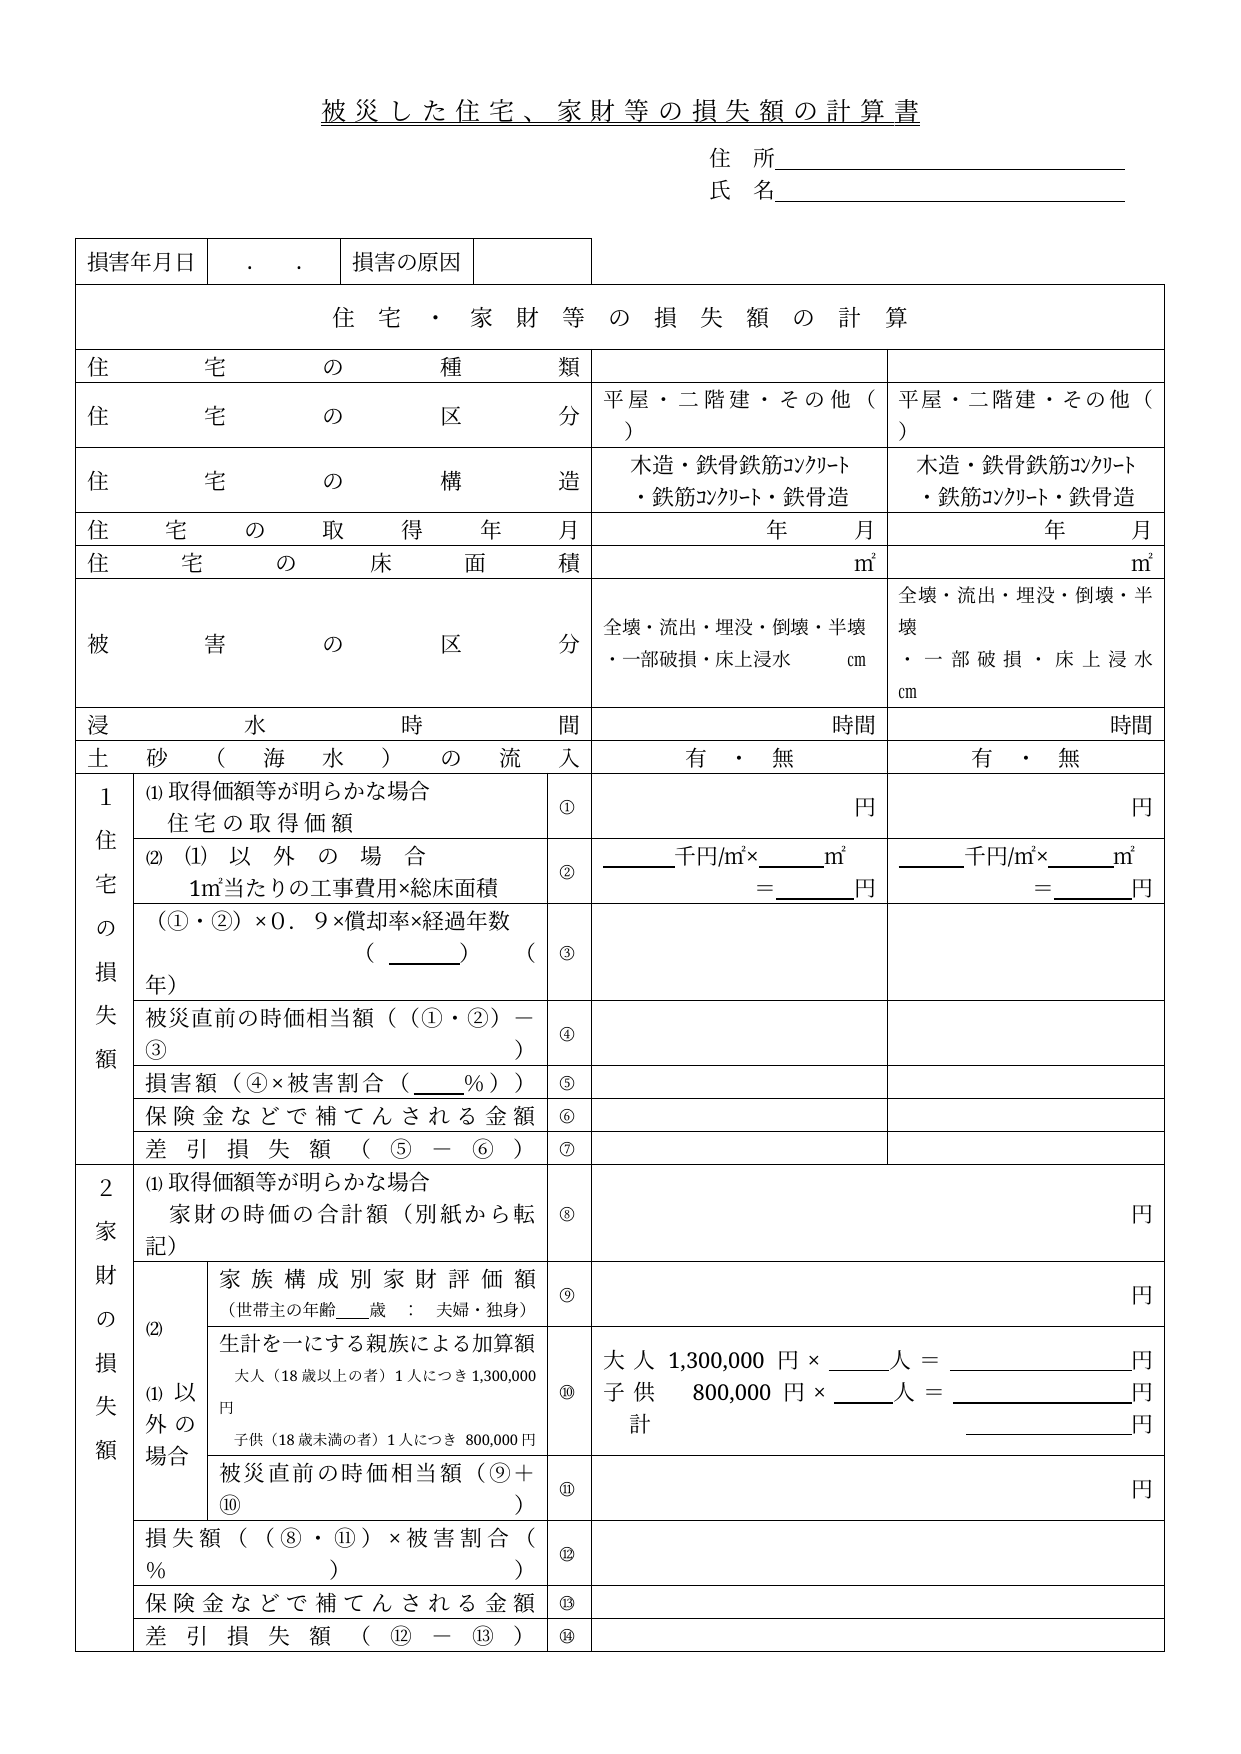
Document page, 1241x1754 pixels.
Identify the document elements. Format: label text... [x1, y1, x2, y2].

table_cell ⑫ [548, 1521, 591, 1585]
table_cell 被災直前の時価相当額（⑨＋⑩） [208, 1456, 547, 1520]
table_cell ⑴取得価額等が明らかな場合 家財の時価の合計額（別紙から転記） [134, 1165, 547, 1261]
table_cell 家族構成別家財評価額 （世帯主の年齢 歳 ： 夫婦・独身） [208, 1262, 547, 1326]
table_cell ⑵ ⑴ 以 外 の 場 合 1㎡当たりの工事費用×総床面積 [134, 839, 547, 903]
table_cell 住宅の構造 [76, 448, 591, 512]
table_cell [592, 1066, 887, 1098]
table_cell [592, 350, 887, 382]
table_cell 千円/㎡× ㎡ ＝ 円 [888, 839, 1164, 903]
table_cell [592, 1132, 887, 1164]
text 被災した住宅、家財等の損失額の計算書 [75, 77, 1165, 141]
table_cell 保険金などで補てんされる金額 [134, 1099, 547, 1131]
table_cell 時間 [592, 708, 887, 740]
table_cell ⑨ [548, 1262, 591, 1326]
table_cell 損失額（（⑧・⑪）×被害割合（ ％）） [134, 1521, 547, 1585]
table_cell 平屋・二階建・その他（ ） [888, 383, 1164, 447]
table_cell ⑥ [548, 1099, 591, 1131]
table_cell 円 [592, 1165, 1164, 1261]
table_cell [592, 1619, 1164, 1651]
table_cell １ 住 宅 の 損 失 額 [76, 774, 133, 1164]
table_cell [592, 1001, 887, 1065]
table_cell 差引損失額（⑤－⑥） [134, 1132, 547, 1164]
table_cell ㎡ [592, 546, 887, 578]
table_cell 木造・鉄骨鉄筋ｺﾝｸﾘｰﾄ ・鉄筋ｺﾝｸﾘｰﾄ・鉄骨造 [592, 448, 887, 512]
table_header . . [208, 239, 340, 284]
table_cell ⑩ [548, 1327, 591, 1455]
table_cell 時間 [888, 708, 1164, 740]
table_cell （①・②）×０．９×償却率×経過年数 （ ） （ 年） [134, 904, 547, 1000]
text 住 所 [75, 141, 1165, 173]
table_cell 住宅の床面積 [76, 546, 591, 578]
table_cell ⑭ [548, 1619, 591, 1651]
table_cell 円 [888, 774, 1164, 838]
table_header 損害の原因 [341, 239, 473, 284]
table_cell 生計を一にする親族による加算額 大人（18歳以上の者）1人につき1,300,000円 子供（18歳未満の者）1人につき 800,000円 [208, 1327, 547, 1455]
table_cell ⑦ [548, 1132, 591, 1164]
table_cell 損害額（④×被害割合（ ％）） [134, 1066, 547, 1098]
table_cell 土砂（海水）の流入 [76, 741, 591, 773]
table_cell 大人1,300,000円× 人＝ 円 子供 800,000円× 人＝ 円 計 円 [592, 1327, 1164, 1455]
table_cell 被災直前の時価相当額（（①・②）－③） [134, 1001, 547, 1065]
table_cell [888, 1099, 1164, 1131]
table_cell ⑬ [548, 1586, 591, 1618]
table_cell ② [548, 839, 591, 903]
table_cell [888, 1001, 1164, 1065]
table_cell 保険金などで補てんされる金額 [134, 1586, 547, 1618]
table_cell ⑴取得価額等が明らかな場合 住 宅 の 取 得 価 額 [134, 774, 547, 838]
table_cell [888, 1132, 1164, 1164]
table_cell 年 月 [888, 513, 1164, 545]
table_cell 住宅の種類 [76, 350, 591, 382]
table_cell ③ [548, 904, 591, 1000]
table_cell [592, 904, 887, 1000]
table_cell 円 [592, 1456, 1164, 1520]
table_cell ⑧ [548, 1165, 591, 1261]
table_cell 住宅の取得年月 [76, 513, 591, 545]
table_cell ④ [548, 1001, 591, 1065]
table_cell [592, 1586, 1164, 1618]
table_cell 木造・鉄骨鉄筋ｺﾝｸﾘｰﾄ ・鉄筋ｺﾝｸﾘｰﾄ・鉄骨造 [888, 448, 1164, 512]
table_cell [592, 1521, 1164, 1585]
table_cell 被害の区分 [76, 579, 591, 707]
table_cell 差引損失額（⑫－⑬） [134, 1619, 547, 1651]
table_cell 年 月 [592, 513, 887, 545]
table_cell 浸水時間 [76, 708, 591, 740]
table_cell 平屋・二階建・その他（ ） [592, 383, 887, 447]
table_cell ⑪ [548, 1456, 591, 1520]
table_cell ① [548, 774, 591, 838]
table_cell 有 ・ 無 [888, 741, 1164, 773]
table_cell 千円/㎡× ㎡ ＝ 円 [592, 839, 887, 903]
text 氏 名 [75, 173, 1165, 205]
table_header 損害年月日 [76, 239, 207, 284]
table_cell ２ 家 財 の 損 失 額 [76, 1165, 133, 1651]
table_cell 全壊・流出・埋没・倒壊・半壊 ・一部破損・床上浸水 ㎝ [592, 579, 887, 707]
table_cell [888, 350, 1164, 382]
table_cell 円 [592, 774, 887, 838]
table_cell [888, 904, 1164, 1000]
table_cell 住宅の区分 [76, 383, 591, 447]
table_cell 全壊・流出・埋没・倒壊・半壊 ・一部破損・床上浸水 ㎝ [888, 579, 1164, 707]
table_cell 有 ・ 無 [592, 741, 887, 773]
table_cell ⑤ [548, 1066, 591, 1098]
table_cell [888, 1066, 1164, 1098]
table_cell 住宅・家財等の損失額の計算 [76, 285, 1164, 349]
table_header [474, 239, 591, 284]
table_cell ⑵ ⑴以外の場合 [134, 1262, 207, 1520]
table_cell [592, 1099, 887, 1131]
table_cell ㎡ [888, 546, 1164, 578]
table_cell 円 [592, 1262, 1164, 1326]
